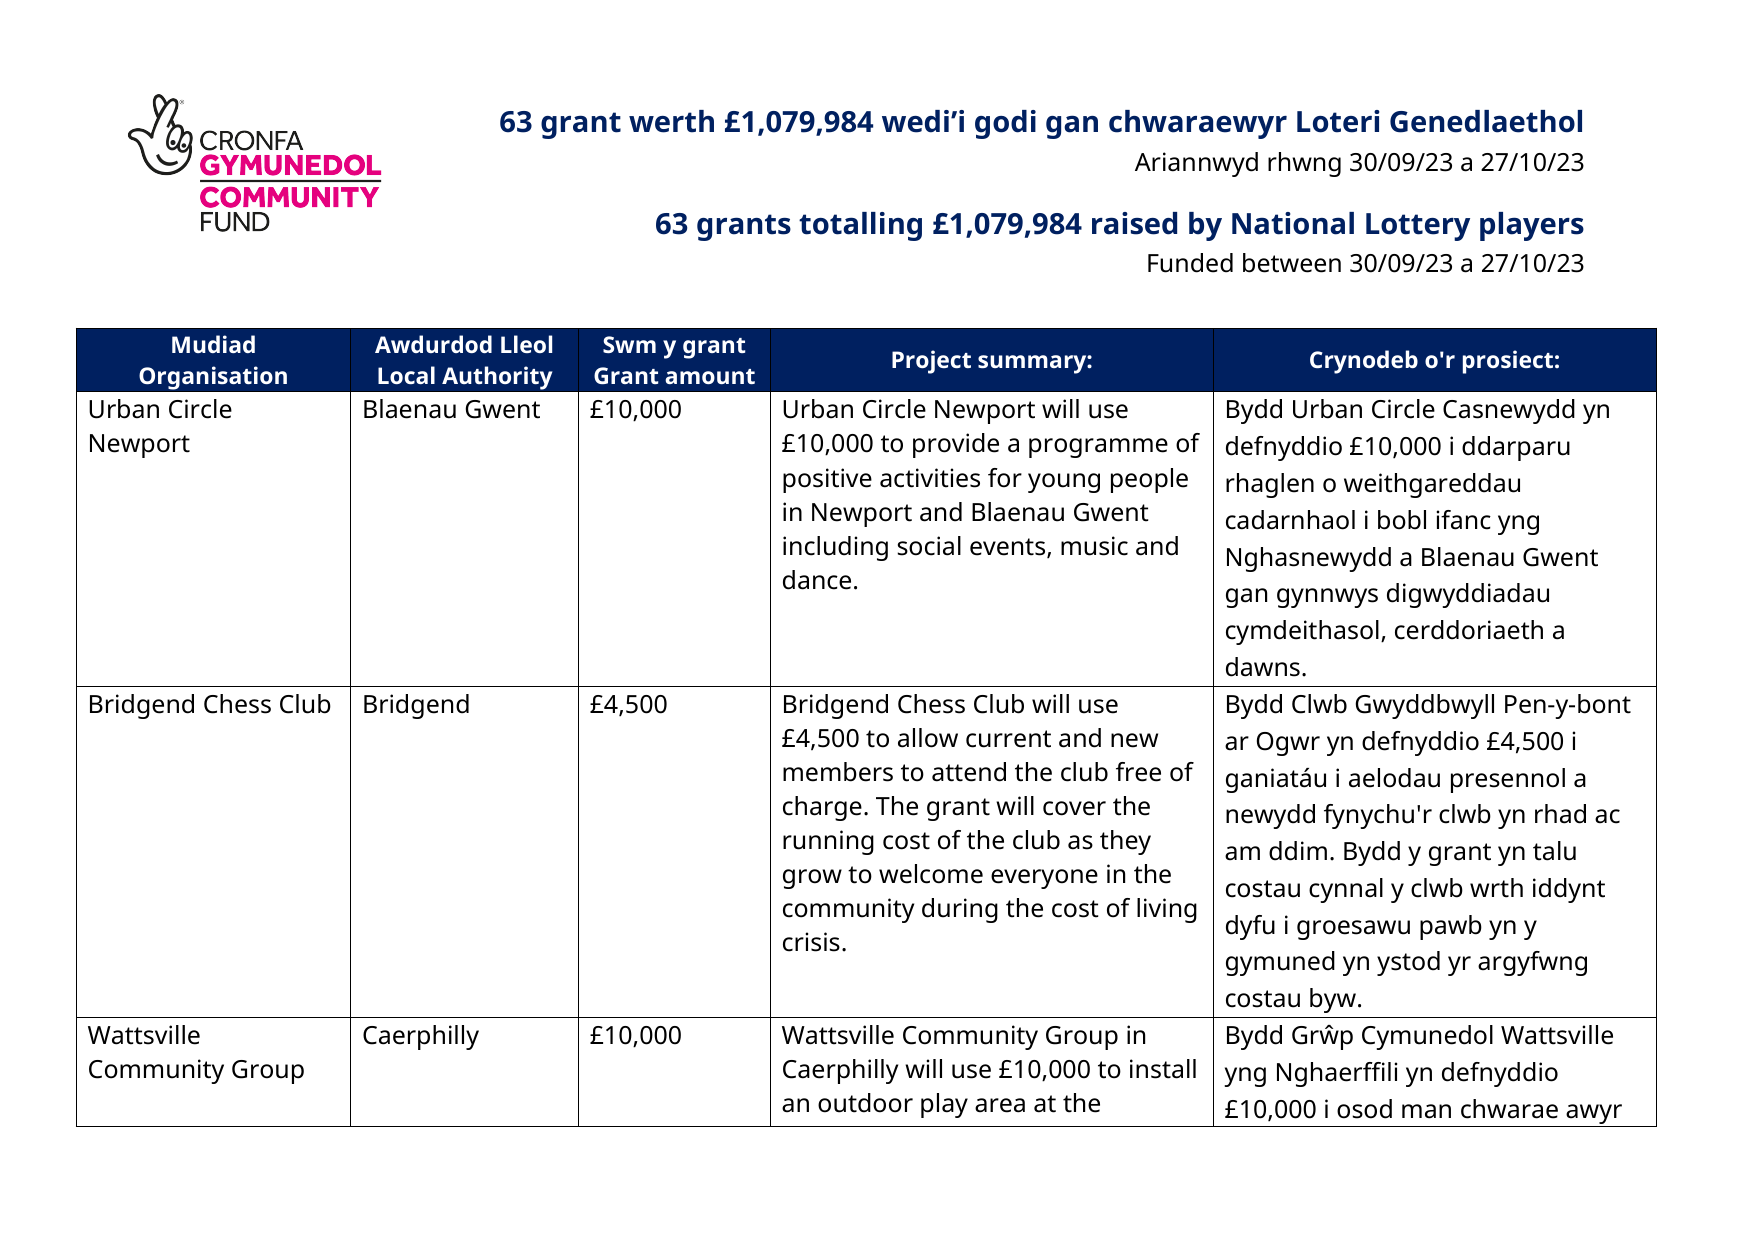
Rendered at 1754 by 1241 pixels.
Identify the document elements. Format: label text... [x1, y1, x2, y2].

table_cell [77, 1018, 350, 1126]
table_cell Bridgend Chess Club [77, 687, 350, 1017]
table_cell Urban Circle Newport will use £10,000 to provide a programme of positive activities for young people in Newport and Blaenau Gwent including social events, music and dance. [771, 392, 1213, 686]
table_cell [771, 1018, 1213, 1126]
table_cell Urban Circle Newport [77, 392, 350, 686]
table_cell £10,000 [579, 392, 770, 686]
picture [87, 81, 422, 258]
table_cell Bydd Urban Circle Casnewydd yn defnyddio £10,000 i ddarparu rhaglen o weithgareddau cadarnhaol i bobl ifanc yng Nghasnewydd a Blaenau Gwent gan gynnwys digwyddiadau cymdeithasol, cerddoriaeth a dawns. [1214, 392, 1656, 686]
table_cell Bridgend Chess Club will use £4,500 to allow current and new members to attend the club free of charge. The grant will cover the running cost of the club as they grow to welcome everyone in the community during the cost of living crisis. [771, 687, 1213, 1017]
table_cell Blaenau Gwent [351, 392, 578, 686]
table_header Swm y grant Grant amount [579, 329, 770, 391]
table_header Awdurdod Lleol Local Authority [351, 329, 578, 391]
table_cell £10,000 [579, 1018, 770, 1126]
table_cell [1214, 1018, 1656, 1126]
table_cell Caerphilly [351, 1018, 578, 1126]
table_header Crynodeb o'r prosiect: [1214, 329, 1656, 391]
table_cell Bridgend [351, 687, 578, 1017]
table_header Project summary: [771, 329, 1213, 391]
table_cell Bydd Clwb Gwyddbwyll Pen-y-bont ar Ogwr yn defnyddio £4,500 i ganiatáu i aelodau presennol a newydd fynychu'r clwb yn rhad ac am ddim. Bydd y grant yn talu costau cynnal y clwb wrth iddynt dyfu i groesawu pawb yn y gymuned yn ystod yr argyfwng costau byw. [1214, 687, 1656, 1017]
table_cell £4,500 [579, 687, 770, 1017]
table_header Mudiad Organisation [77, 329, 350, 391]
